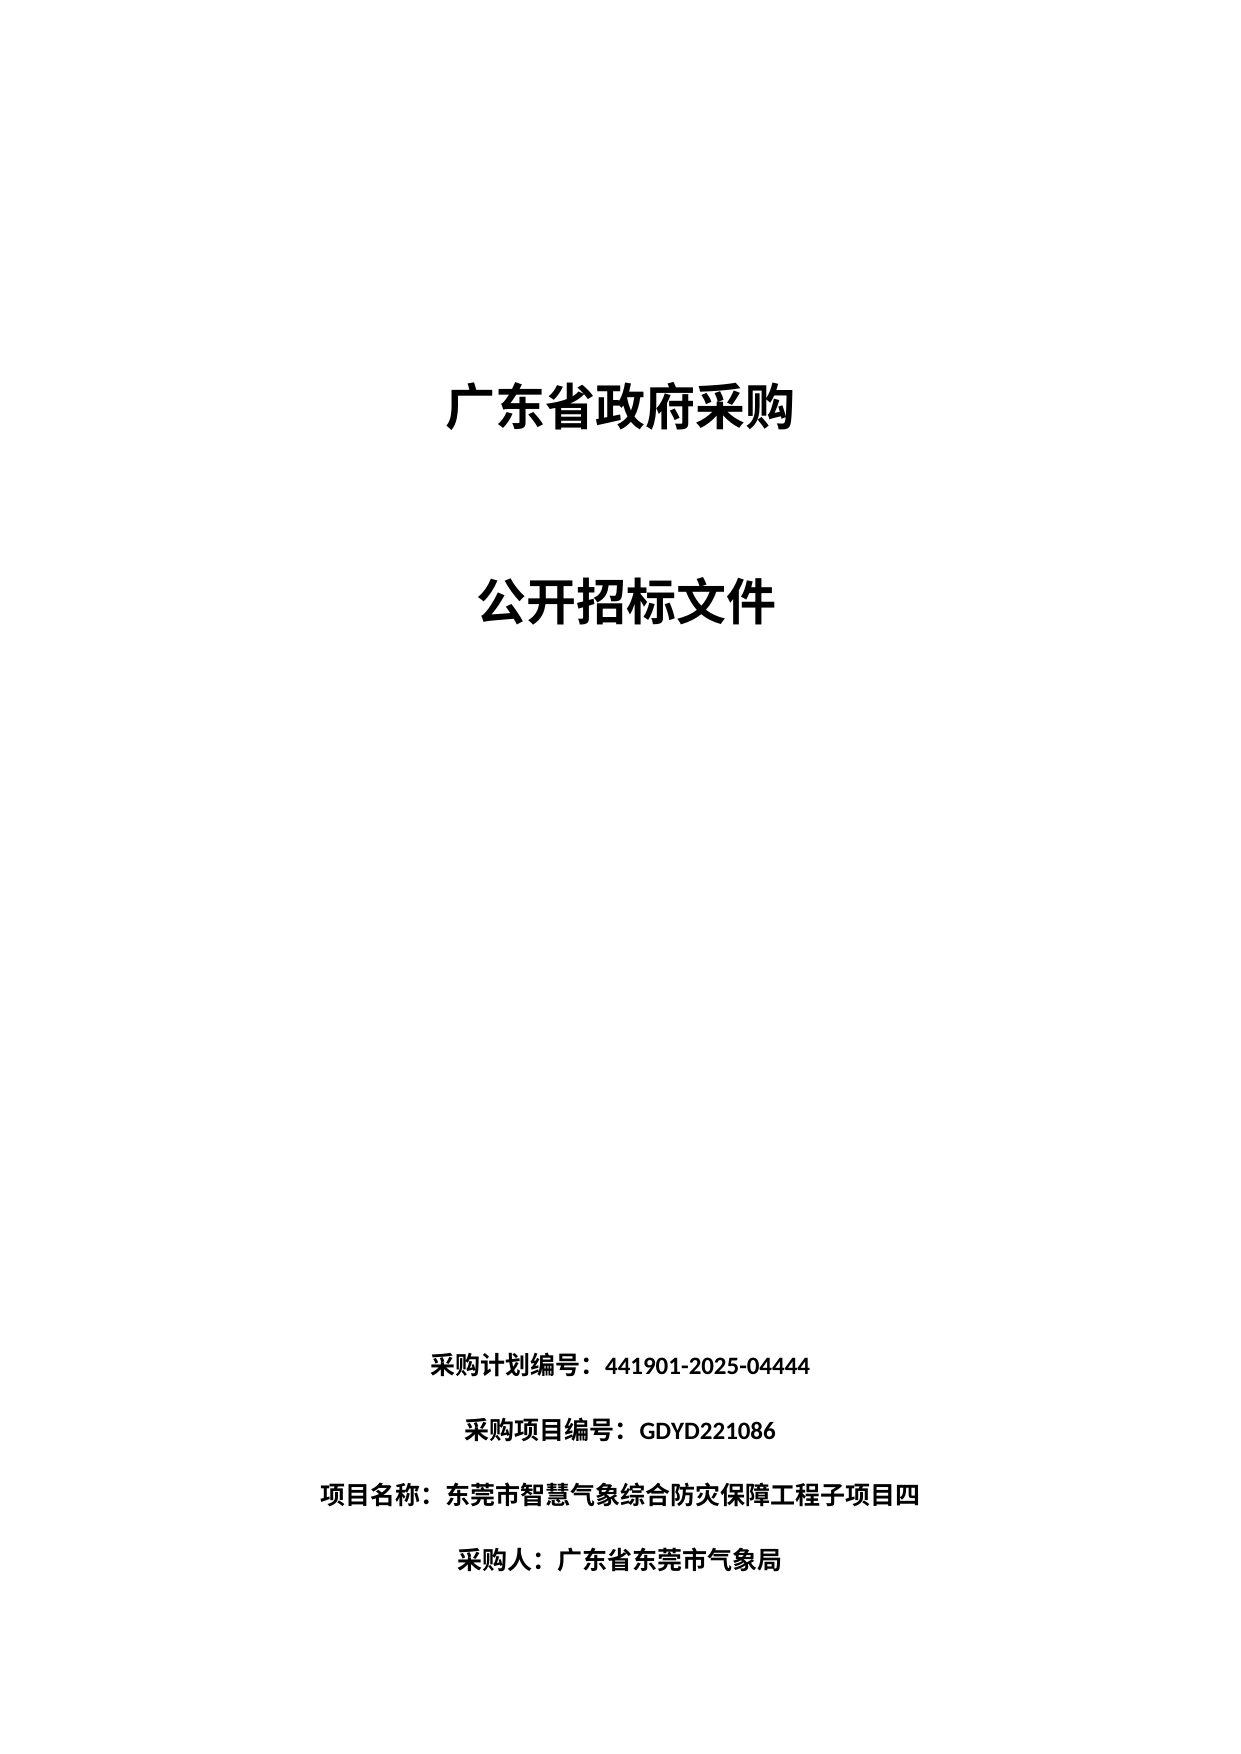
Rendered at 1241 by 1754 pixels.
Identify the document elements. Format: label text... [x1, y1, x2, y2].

text 采购项目编号：GDYD221086 [187, 1397, 1053, 1462]
text 采购人：广东省东莞市气象局 [187, 1527, 1053, 1592]
text 广东省政府采购 [187, 357, 1053, 454]
text 项目名称：东莞市智慧气象综合防灾保障工程子项目四 [187, 1462, 1053, 1527]
text 公开招标文件 [187, 552, 1053, 1332]
text 采购计划编号：441901-2025-04444 [187, 1332, 1053, 1397]
